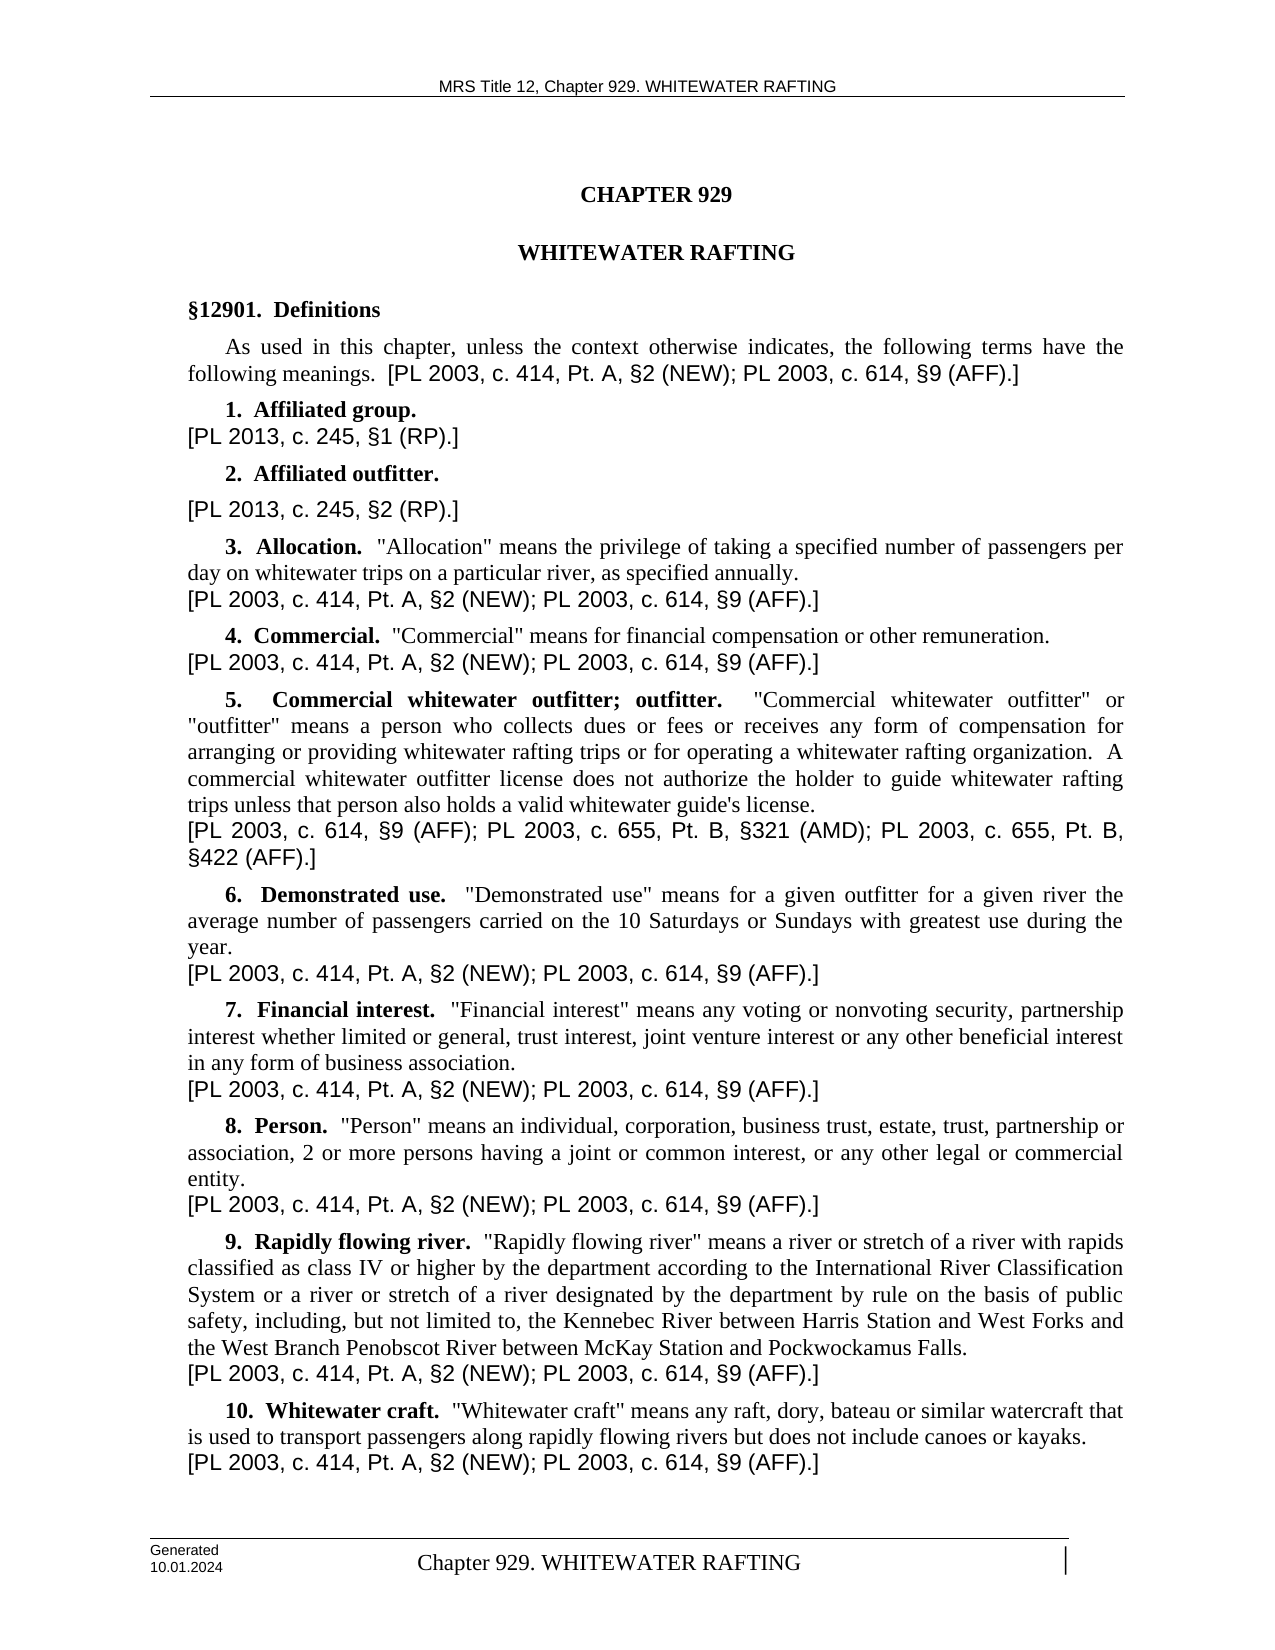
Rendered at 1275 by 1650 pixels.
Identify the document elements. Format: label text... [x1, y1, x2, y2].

text 7. Financial interest. "Financial interest" means any voting or nonvoting security, partnership interest whether limited or general, trust interest, joint venture interest or any other beneficial interest in any form of business association. [187, 996, 1125, 1076]
text WHITEWATER RAFTING [187, 239, 1125, 265]
text 10. Whitewater craft. "Whitewater craft" means any raft, dory, bateau or similar watercraft that is used to transport passengers along rapidly flowing rivers but does not include canoes or kayaks. [187, 1397, 1125, 1449]
text 2. Affiliated outfitter. [187, 459, 1125, 486]
text [PL 2003, c. 414, Pt. A, §2 (NEW); PL 2003, c. 614, §9 (AFF).] [187, 649, 1125, 675]
text [PL 2003, c. 414, Pt. A, §2 (NEW); PL 2003, c. 614, §9 (AFF).] [187, 1191, 1125, 1218]
text [PL 2003, c. 414, Pt. A, §2 (NEW); PL 2003, c. 614, §9 (AFF).] [187, 1449, 1125, 1476]
text 5. Commercial whitewater outfitter; outfitter. "Commercial whitewater outfitter" or "outfitter" means a person who collects dues or fees or receives any form of compensation for arranging or providing whitewater rafting trips or for operating a whitewater rafting organization. A commercial whitewater outfitter license does not authorize the holder to guide whitewater rafting trips unless that person also holds a valid whitewater guide's license. [187, 686, 1125, 817]
text [PL 2003, c. 414, Pt. A, §2 (NEW); PL 2003, c. 614, §9 (AFF).] [187, 1076, 1125, 1102]
text §12901. Definitions [187, 296, 1125, 323]
text 6. Demonstrated use. "Demonstrated use" means for a given outfitter for a given river the average number of passengers carried on the 10 Saturdays or Sundays with greatest use during the year. [187, 881, 1125, 960]
text 8. Person. "Person" means an individual, corporation, business trust, estate, trust, partnership or association, 2 or more persons having a joint or common interest, or any other legal or commercial entity. [187, 1112, 1125, 1191]
text [PL 2003, c. 414, Pt. A, §2 (NEW); PL 2003, c. 614, §9 (AFF).] [187, 960, 1125, 986]
text As used in this chapter, unless the context otherwise indicates, the following terms have the following meanings. [PL 2003, c. 414, Pt. A, §2 (NEW); PL 2003, c. 614, §9 (AFF).] [187, 333, 1125, 386]
text CHAPTER 929 [187, 181, 1125, 208]
text 3. Allocation. "Allocation" means the privilege of taking a specified number of passengers per day on whitewater trips on a particular river, as specified annually. [187, 533, 1125, 586]
text [PL 2013, c. 245, §1 (RP).] [187, 423, 1125, 449]
text [PL 2003, c. 614, §9 (AFF); PL 2003, c. 655, Pt. B, §321 (AMD); PL 2003, c. 655, Pt. B, §422 (AFF).] [187, 817, 1125, 870]
text 1. Affiliated group. [187, 396, 1125, 423]
text [PL 2003, c. 414, Pt. A, §2 (NEW); PL 2003, c. 614, §9 (AFF).] [187, 586, 1125, 612]
text [PL 2003, c. 414, Pt. A, §2 (NEW); PL 2003, c. 614, §9 (AFF).] [187, 1360, 1125, 1386]
text [PL 2013, c. 245, §2 (RP).] [187, 496, 1125, 523]
text 9. Rapidly flowing river. "Rapidly flowing river" means a river or stretch of a river with rapids classified as class IV or higher by the department according to the International River Classification System or a river or stretch of a river designated by the department by rule on the basis of public safety, including, but not limited to, the Kennebec River between Harris Station and West Forks and the West Branch Penobscot River between McKay Station and Pockwockamus Falls. [187, 1228, 1125, 1360]
text 4. Commercial. "Commercial" means for financial compensation or other remuneration. [187, 623, 1125, 649]
